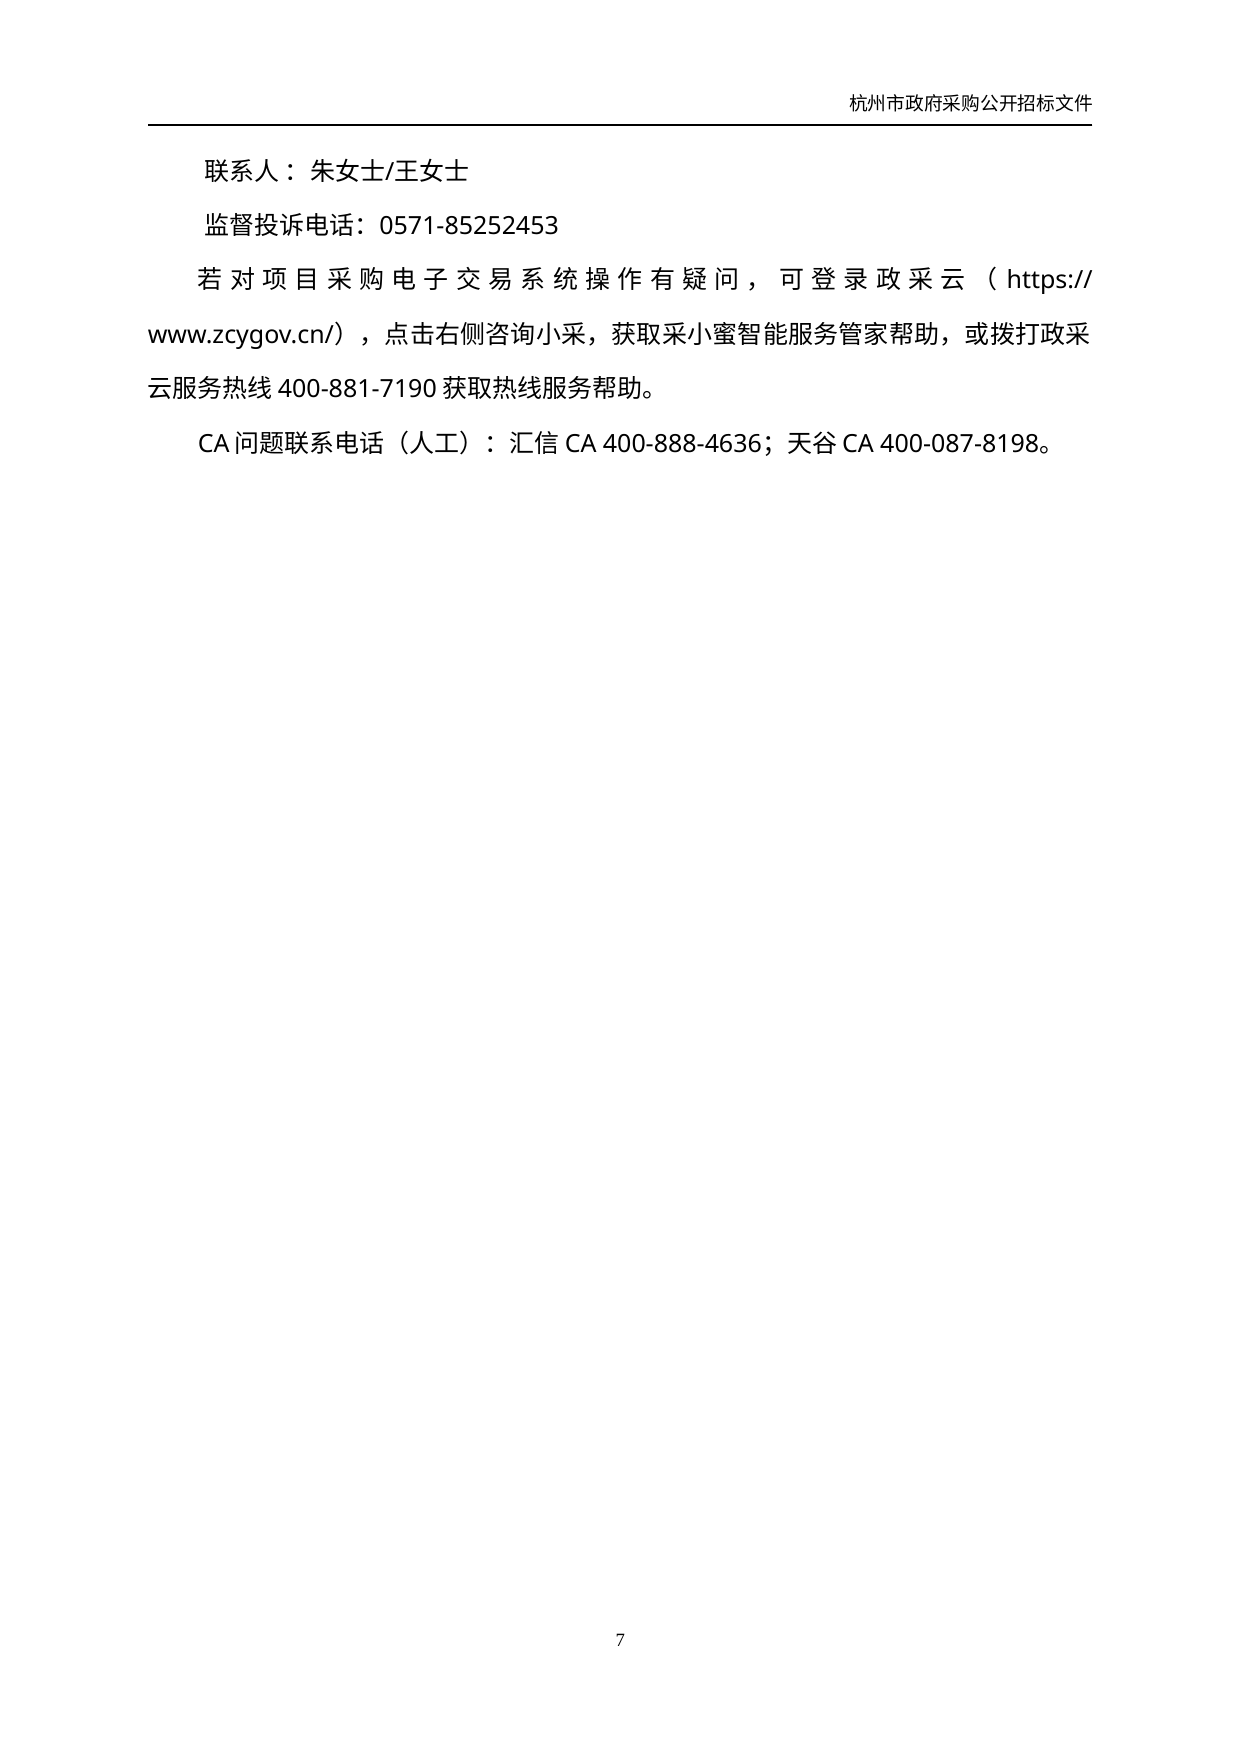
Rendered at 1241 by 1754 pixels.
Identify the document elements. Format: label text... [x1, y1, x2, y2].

text 监督投诉电话：0571-85252453 [148, 206, 1092, 242]
text 若对项目采购电子交易系统操作有疑问，可登录政采云（https://www.zcygov.cn/），点击右侧咨询小采，获取采小蜜智能服务管家帮助，或拨打政采云服务热线400-881-7190获取热线服务帮助。 [148, 260, 1092, 405]
text 联系人 ：朱女士/王女士 [148, 151, 1092, 187]
text CA问题联系电话（人工）：汇信CA 400-888-4636；天谷CA 400-087-8198。 [148, 423, 1092, 459]
